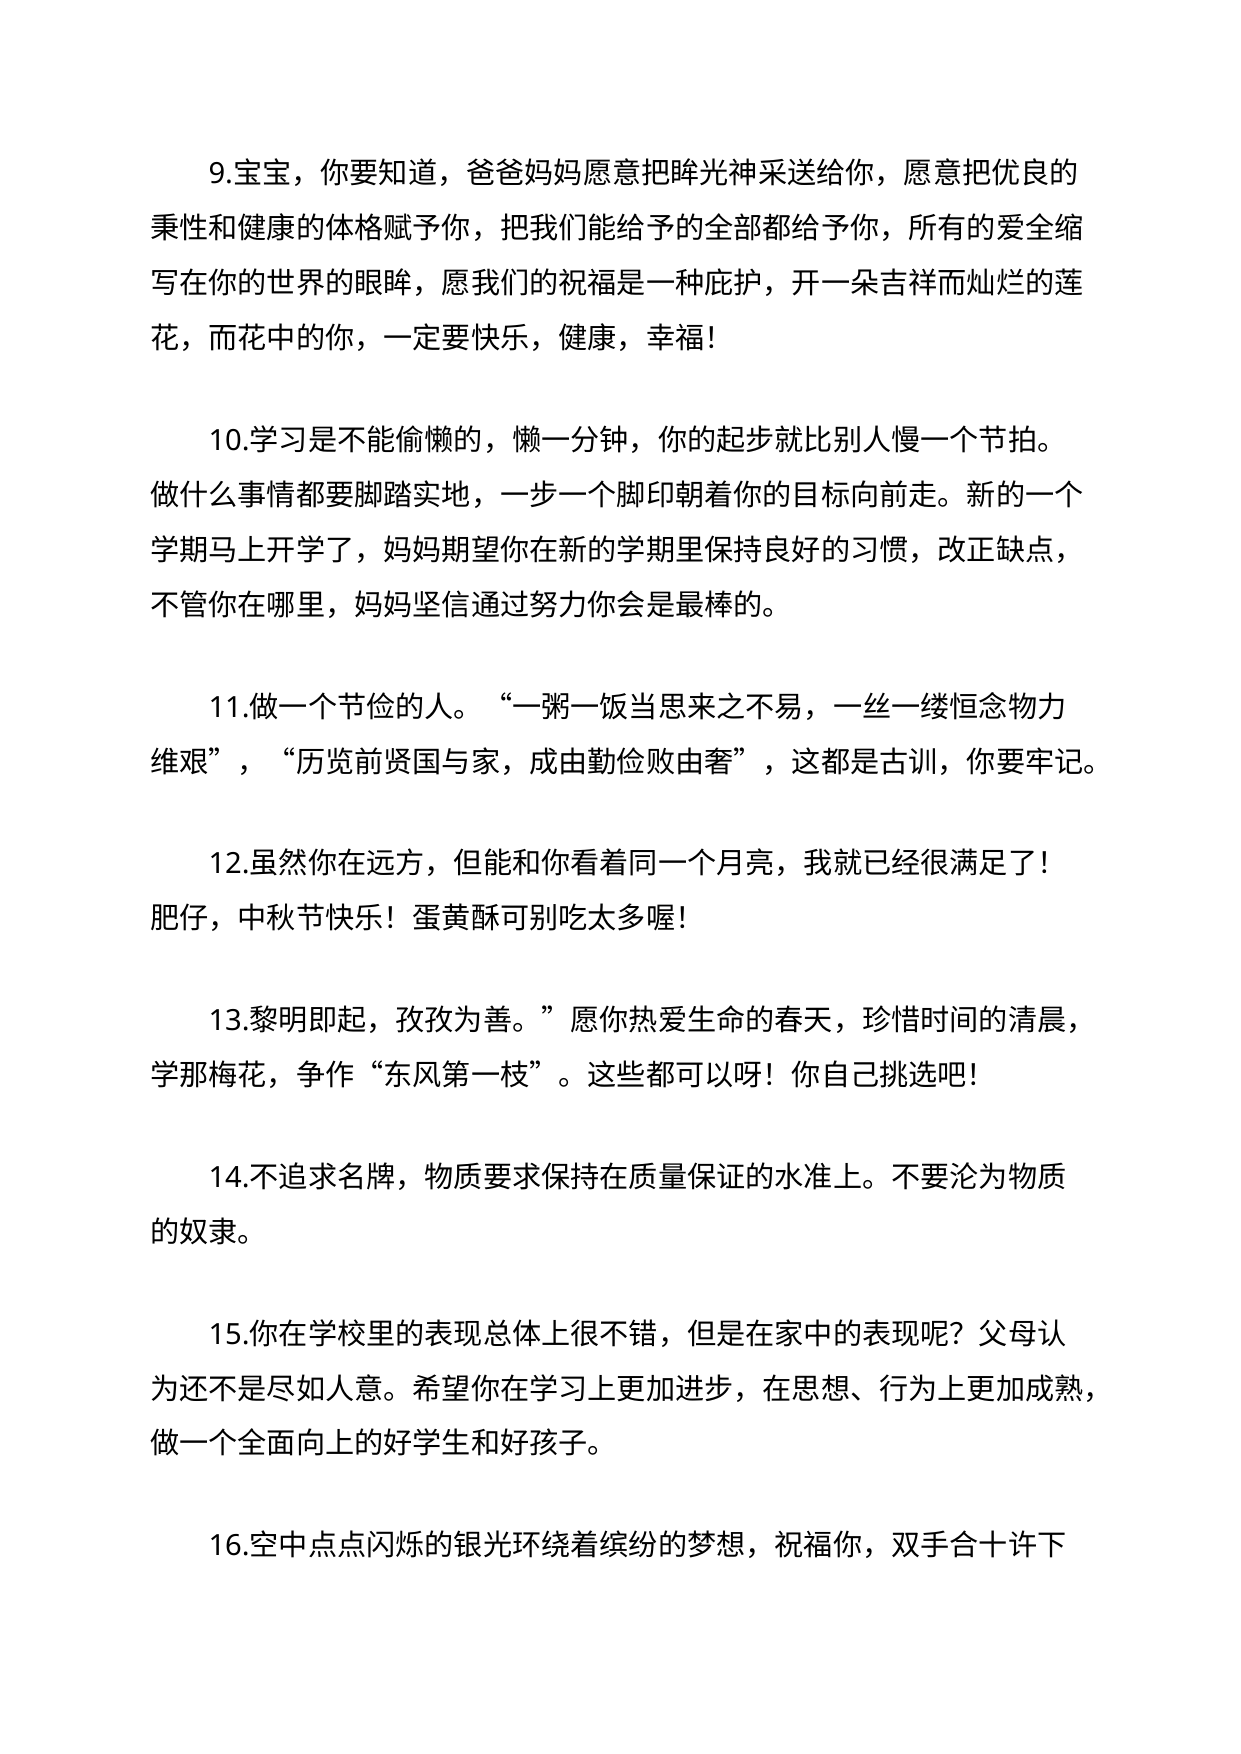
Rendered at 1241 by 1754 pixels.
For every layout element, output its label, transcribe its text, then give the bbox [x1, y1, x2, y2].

text 11.做一个节俭的人。“一粥一饭当思来之不易，一丝一缕恒念物力维艰”，“历览前贤国与家，成由勤俭败由奢”，这都是古训，你要牢记。 [150, 683, 1090, 780]
text 10.学习是不能偷懒的，懒一分钟，你的起步就比别人慢一个节拍。做什么事情都要脚踏实地，一步一个脚印朝着你的目标向前走。新的一个学期马上开学了，妈妈期望你在新的学期里保持良好的习惯，改正缺点，不管你在哪里，妈妈坚信通过努力你会是最棒的。 [150, 417, 1090, 624]
text 9.宝宝，你要知道，爸爸妈妈愿意把眸光神采送给你，愿意把优良的秉性和健康的体格赋予你，把我们能给予的全部都给予你，所有的爱全缩写在你的世界的眼眸，愿我们的祝福是一种庇护，开一朵吉祥而灿烂的莲花，而花中的你，一定要快乐，健康，幸福！ [150, 150, 1090, 357]
text 13.黎明即起，孜孜为善。”愿你热爱生命的春天，珍惜时间的清晨，学那梅花，争作“东风第一枝”。这些都可以呀！你自己挑选吧！ [150, 997, 1090, 1094]
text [150, 1522, 1090, 1564]
text 15.你在学校里的表现总体上很不错，但是在家中的表现呢？父母认为还不是尽如人意。希望你在学习上更加进步，在思想、行为上更加成熟，做一个全面向上的好学生和好孩子。 [150, 1310, 1090, 1462]
text 14.不追求名牌，物质要求保持在质量保证的水准上。不要沦为物质的奴隶。 [150, 1153, 1090, 1251]
text 12.虽然你在远方，但能和你看着同一个月亮，我就已经很满足了！肥仔，中秋节快乐！蛋黄酥可别吃太多喔！ [150, 840, 1090, 937]
